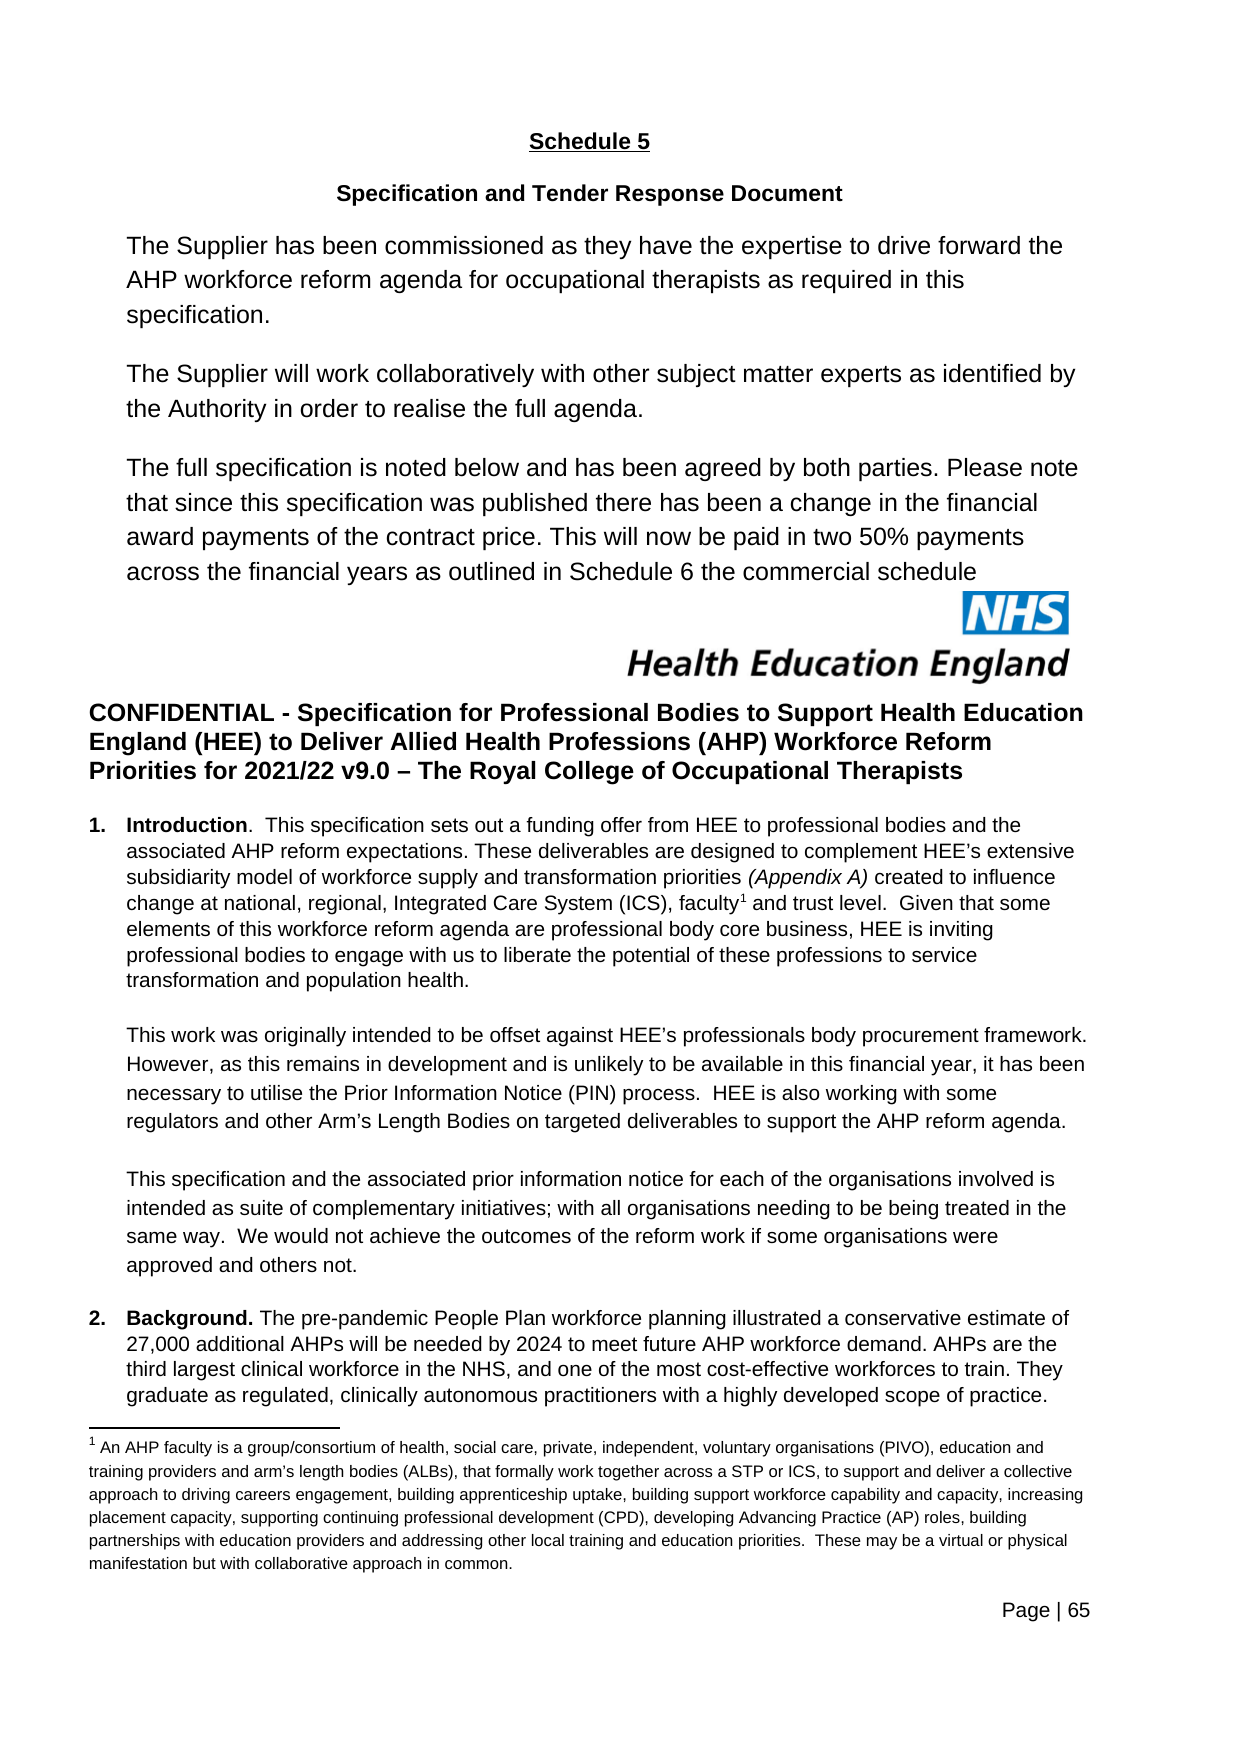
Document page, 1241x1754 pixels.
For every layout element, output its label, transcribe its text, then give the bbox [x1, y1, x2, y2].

text The Supplier has been commissioned as they have the expertise to drive forward the AHP workforce reform agenda for occupational therapists as required in this specification. [126, 231, 1090, 329]
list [89, 1306, 1090, 1407]
subtitle Specification and Tender Response Document [89, 180, 1090, 206]
text CONFIDENTIAL - Specification for Professional Bodies to Support Health Education England (HEE) to Deliver Allied Health Professions (AHP) Workforce Reform Priorities for 2021/22 v9.0 – The Royal College of Occupational Therapists [89, 698, 1090, 784]
picture [613, 591, 1071, 699]
list This work was originally intended to be offset against HEE’s professionals body procurement framework. However, as this remains in development and is unlikely to be available in this financial year, it has been necessary to utilise the Prior Information Notice (PIN) process. HEE is also working with some regulators and other Arm’s Length Bodies on targeted deliverables to support the AHP reform agenda. [126, 1023, 1090, 1133]
text The full specification is noted below and has been agreed by both parties. Please note that since this specification was published there has been a change in the financial award payments of the contract price. This will now be paid in two 50% payments across the financial years as outlined in Schedule 6 the commercial schedule [126, 453, 1090, 586]
list Introduction. This specification sets out a funding offer from HEE to professional bodies and the associated AHP reform expectations. These deliverables are designed to complement HEE’s extensive subsidiarity model of workforce supply and transformation priorities (Appendix A) created to influence change at national, regional, Integrated Care System (ICS), faculty and trust level. Given that some elements of this workforce reform agenda are professional body core business, HEE is inviting professional bodies to engage with us to liberate the potential of these professions to service transformation and population health. [89, 813, 1090, 992]
text The Supplier will work collaboratively with other subject matter experts as identified by the Authority in order to realise the full agenda. [126, 359, 1090, 423]
list This specification and the associated prior information notice for each of the organisations involved is intended as suite of complementary initiatives; with all organisations needing to be being treated in the same way. We would not achieve the outcomes of the reform work if some organisations were approved and others not. [126, 1167, 1090, 1277]
